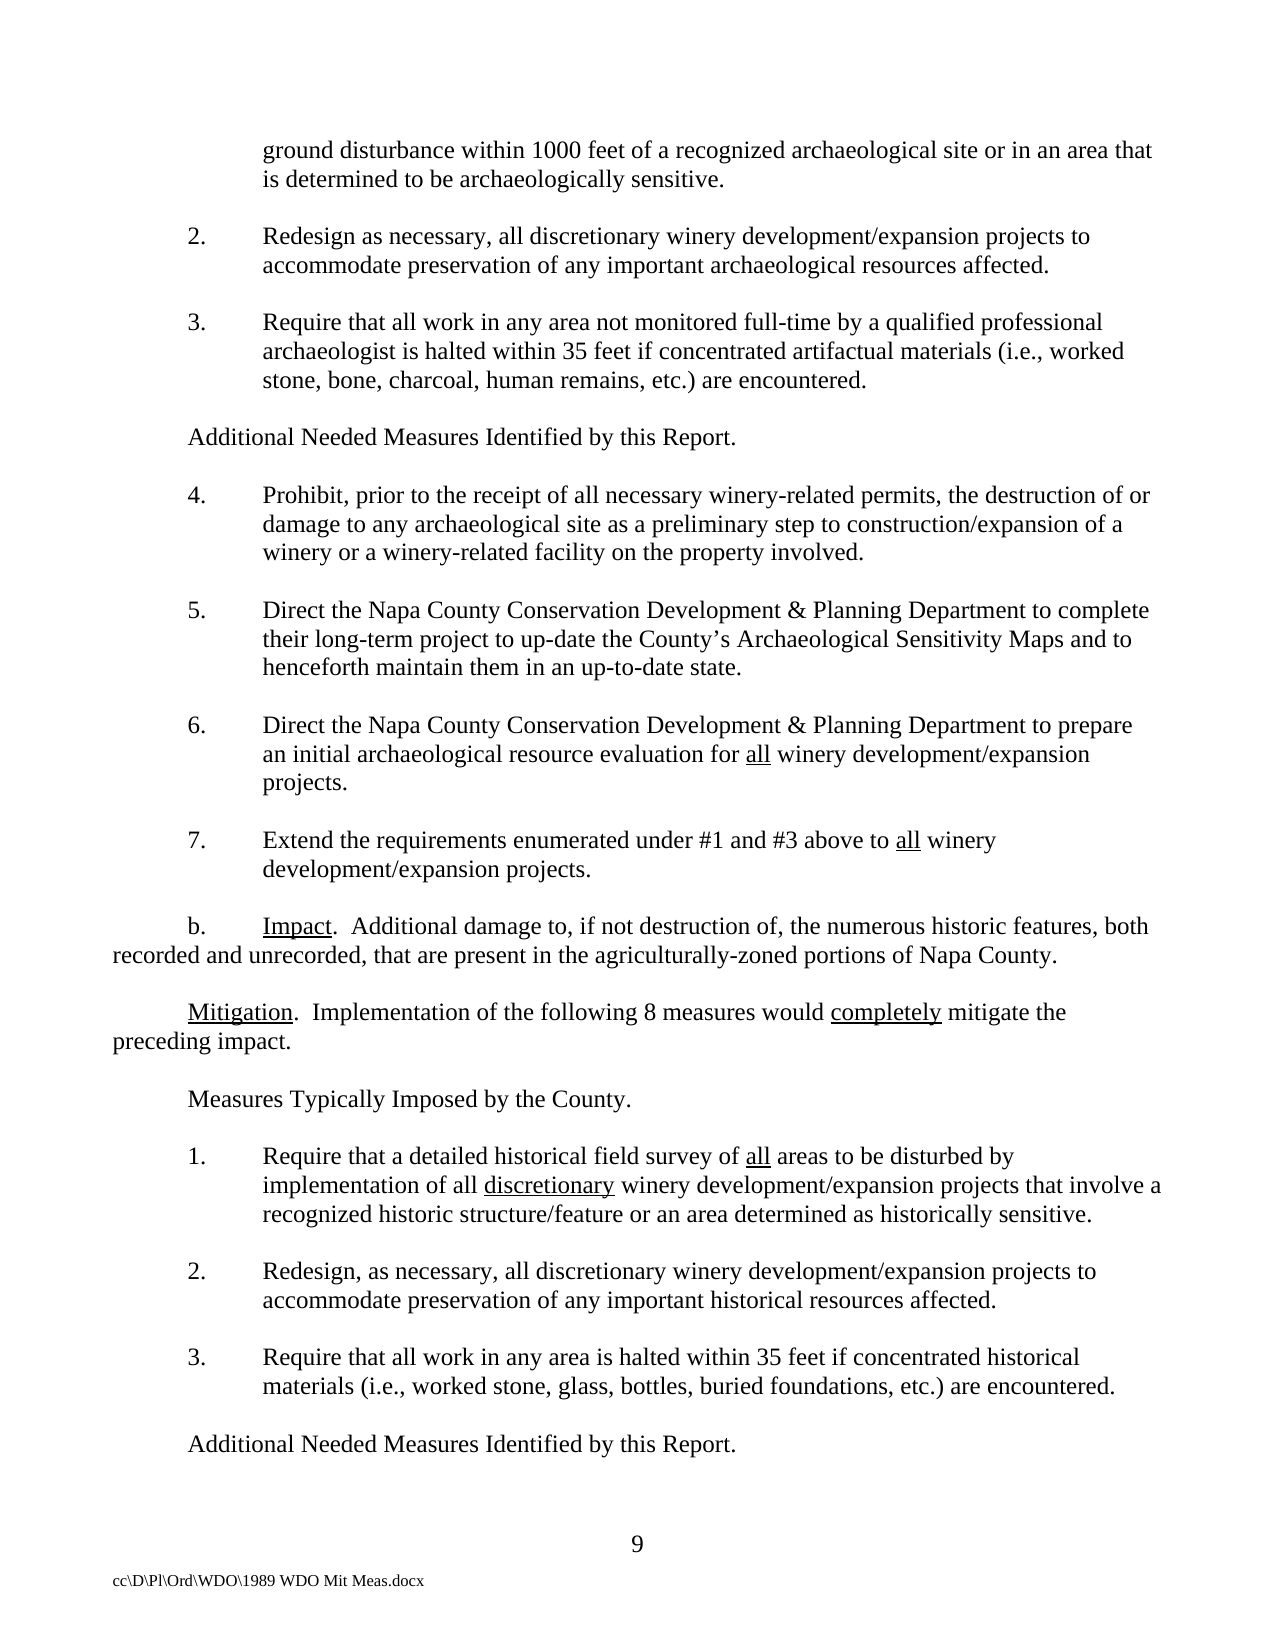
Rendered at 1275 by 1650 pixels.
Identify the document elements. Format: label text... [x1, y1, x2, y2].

list 3. Require that all work in any area is halted within 35 feet if concentrated historical materials (i.e., worked stone, glass, bottles, buried foundations, etc.) are encountered. [187, 1342, 1162, 1400]
list 7. Extend the requirements enumerated under #1 and #3 above to all winery development/expansion projects. [187, 825, 1162, 882]
list 5. Direct the Napa County Conservation Development & Planning Department to complete their long-term project to up-date the County’s Archaeological Sensitivity Maps and to henceforth maintain them in an up-to-date state. [187, 595, 1162, 681]
text Measures Typically Imposed by the County. [112, 1084, 1162, 1112]
list 6. Direct the Napa County Conservation Development & Planning Department to prepare an initial archaeological resource evaluation for all winery development/expansion projects. [187, 710, 1162, 796]
list 2. Redesign as necessary, all discretionary winery development/expansion projects to accommodate preservation of any important archaeological resources affected. [187, 221, 1162, 279]
list 3. Require that all work in any area not monitored full-time by a qualified professional archaeologist is halted within 35 feet if concentrated artifactual materials (i.e., worked stone, bone, charcoal, human remains, etc.) are encountered. [187, 307, 1162, 394]
text b. Impact. Additional damage to, if not destruction of, the numerous historic features, both recorded and unrecorded, that are present in the agriculturally-zoned portions of Napa County. [112, 911, 1162, 969]
text Additional Needed Measures Identified by this Report. [187, 1429, 1162, 1457]
list 2. Redesign, as necessary, all discretionary winery development/expansion projects to accommodate preservation of any important historical resources affected. [187, 1256, 1162, 1314]
list 1. Require that a detailed historical field survey of all areas to be disturbed by implementation of all discretionary winery development/expansion projects that involve a recognized historic structure/feature or an area determined as historically sensitive. [187, 1141, 1162, 1227]
text Mitigation. Implementation of the following 8 measures would completely mitigate the preceding impact. [112, 997, 1162, 1055]
list 4. Prohibit, prior to the receipt of all necessary winery-related permits, the destruction of or damage to any archaeological site as a preliminary step to construction/expansion of a winery or a winery-related facility on the property involved. [187, 480, 1162, 566]
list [187, 135, 1162, 192]
text Additional Needed Measures Identified by this Report. [187, 422, 1162, 451]
